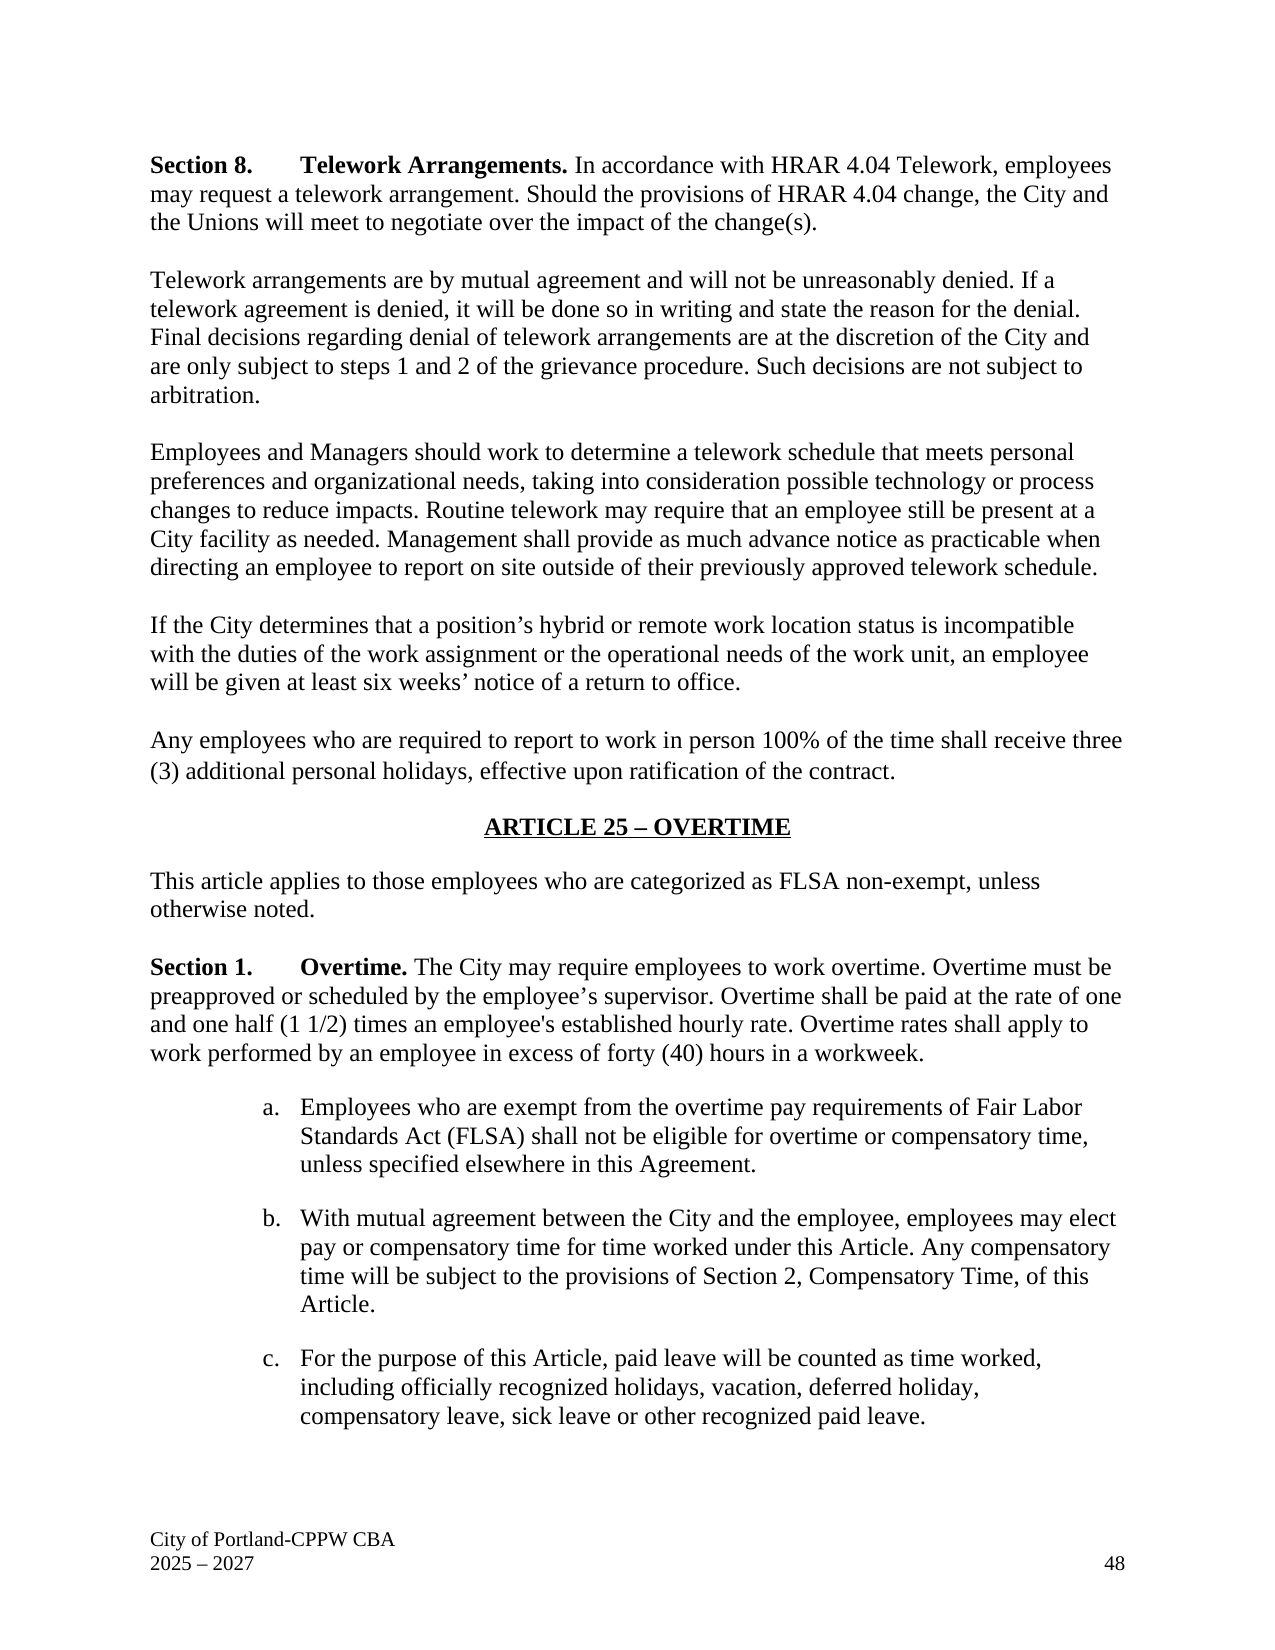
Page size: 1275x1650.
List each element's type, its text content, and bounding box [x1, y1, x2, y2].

list For the purpose of this Article, paid leave will be counted as time worked, including officially recognized holidays, vacation, deferred holiday, compensatory leave, sick leave or other recognized paid leave. [262, 1343, 1125, 1429]
list Telework Arrangements. In accordance with HRAR 4.04 Telework, employees may request a telework arrangement. Should the provisions of HRAR 4.04 change, the City and the Unions will meet to negotiate over the impact of the change(s). [150, 150, 1125, 236]
subtitle ARTICLE 25 – OVERTIME [150, 812, 1125, 841]
list Employees who are exempt from the overtime pay requirements of Fair Labor Standards Act (FLSA) shall not be eligible for overtime or compensatory time, unless specified elsewhere in this Agreement. [262, 1092, 1125, 1178]
list With mutual agreement between the City and the employee, employees may elect pay or compensatory time for time worked under this Article. Any compensatory time will be subject to the provisions of Section 2, Compensatory Time, of this Article. [262, 1203, 1125, 1318]
text Employees and Managers should work to determine a telework schedule that meets personal preferences and organizational needs, taking into consideration possible technology or process changes to reduce impacts. Routine telework may require that an employee still be present at a City facility as needed. Management shall provide as much advance notice as practicable when directing an employee to report on site outside of their previously approved telework schedule. [150, 437, 1125, 581]
text Any employees who are required to report to work in person 100% of the time shall receive three (3) additional personal holidays, effective upon ratification of the contract. [150, 725, 1125, 785]
text Telework arrangements are by mutual agreement and will not be unreasonably denied. If a telework agreement is denied, it will be done so in writing and state the reason for the denial. Final decisions regarding denial of telework arrangements are at the discretion of the City and are only subject to steps 1 and 2 of the grievance procedure. Such decisions are not subject to arbitration. [150, 265, 1125, 409]
list Overtime. The City may require employees to work overtime. Overtime must be preapproved or scheduled by the employee’s supervisor. Overtime shall be paid at the rate of one and one half (1 1/2) times an employee's established hourly rate. Overtime rates shall apply to work performed by an employee in excess of forty (40) hours in a workweek. [150, 952, 1125, 1067]
text If the City determines that a position’s hybrid or remote work location status is incompatible with the duties of the work assignment or the operational needs of the work unit, an employee will be given at least six weeks’ notice of a return to office. [150, 610, 1125, 696]
text This article applies to those employees who are categorized as FLSA non-exempt, unless otherwise noted. [150, 866, 1125, 923]
